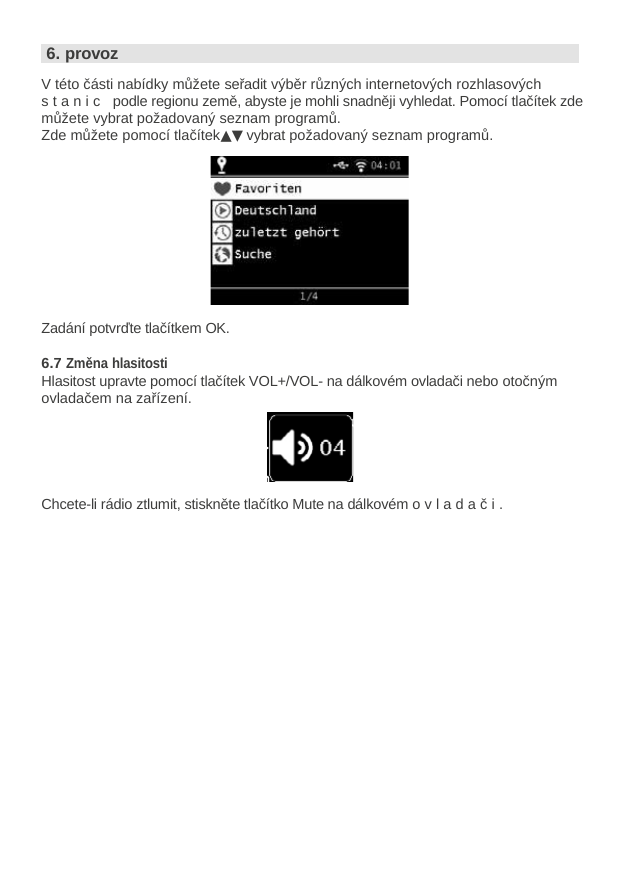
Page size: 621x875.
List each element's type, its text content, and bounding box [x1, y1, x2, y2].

text Zde můžete pomocí tlačítek▲▼ vybrat požadovaný seznam programů. [41, 127, 591, 144]
picture [267, 412, 354, 419]
text Chcete-li rádio ztlumit, stiskněte tlačítko Mute na dálkovém ovladači. [41, 419, 572, 512]
text V této části nabídky můžete seřadit výběr různých internetových rozhlasových stanic podle regionu země, abyste je mohli snadněji vyhledat. Pomocí tlačítek zde můžete vybrat požadovaný seznam programů. [41, 75, 591, 126]
text Hlasitost upravte pomocí tlačítek VOL+/VOL- na dálkovém ovladači nebo otočným ovladačem na zařízení. [41, 372, 591, 406]
text Zadání potvrďte tlačítkem OK. [41, 168, 591, 336]
picture [210, 156, 409, 168]
subtitle Změna hlasitosti [41, 355, 591, 371]
